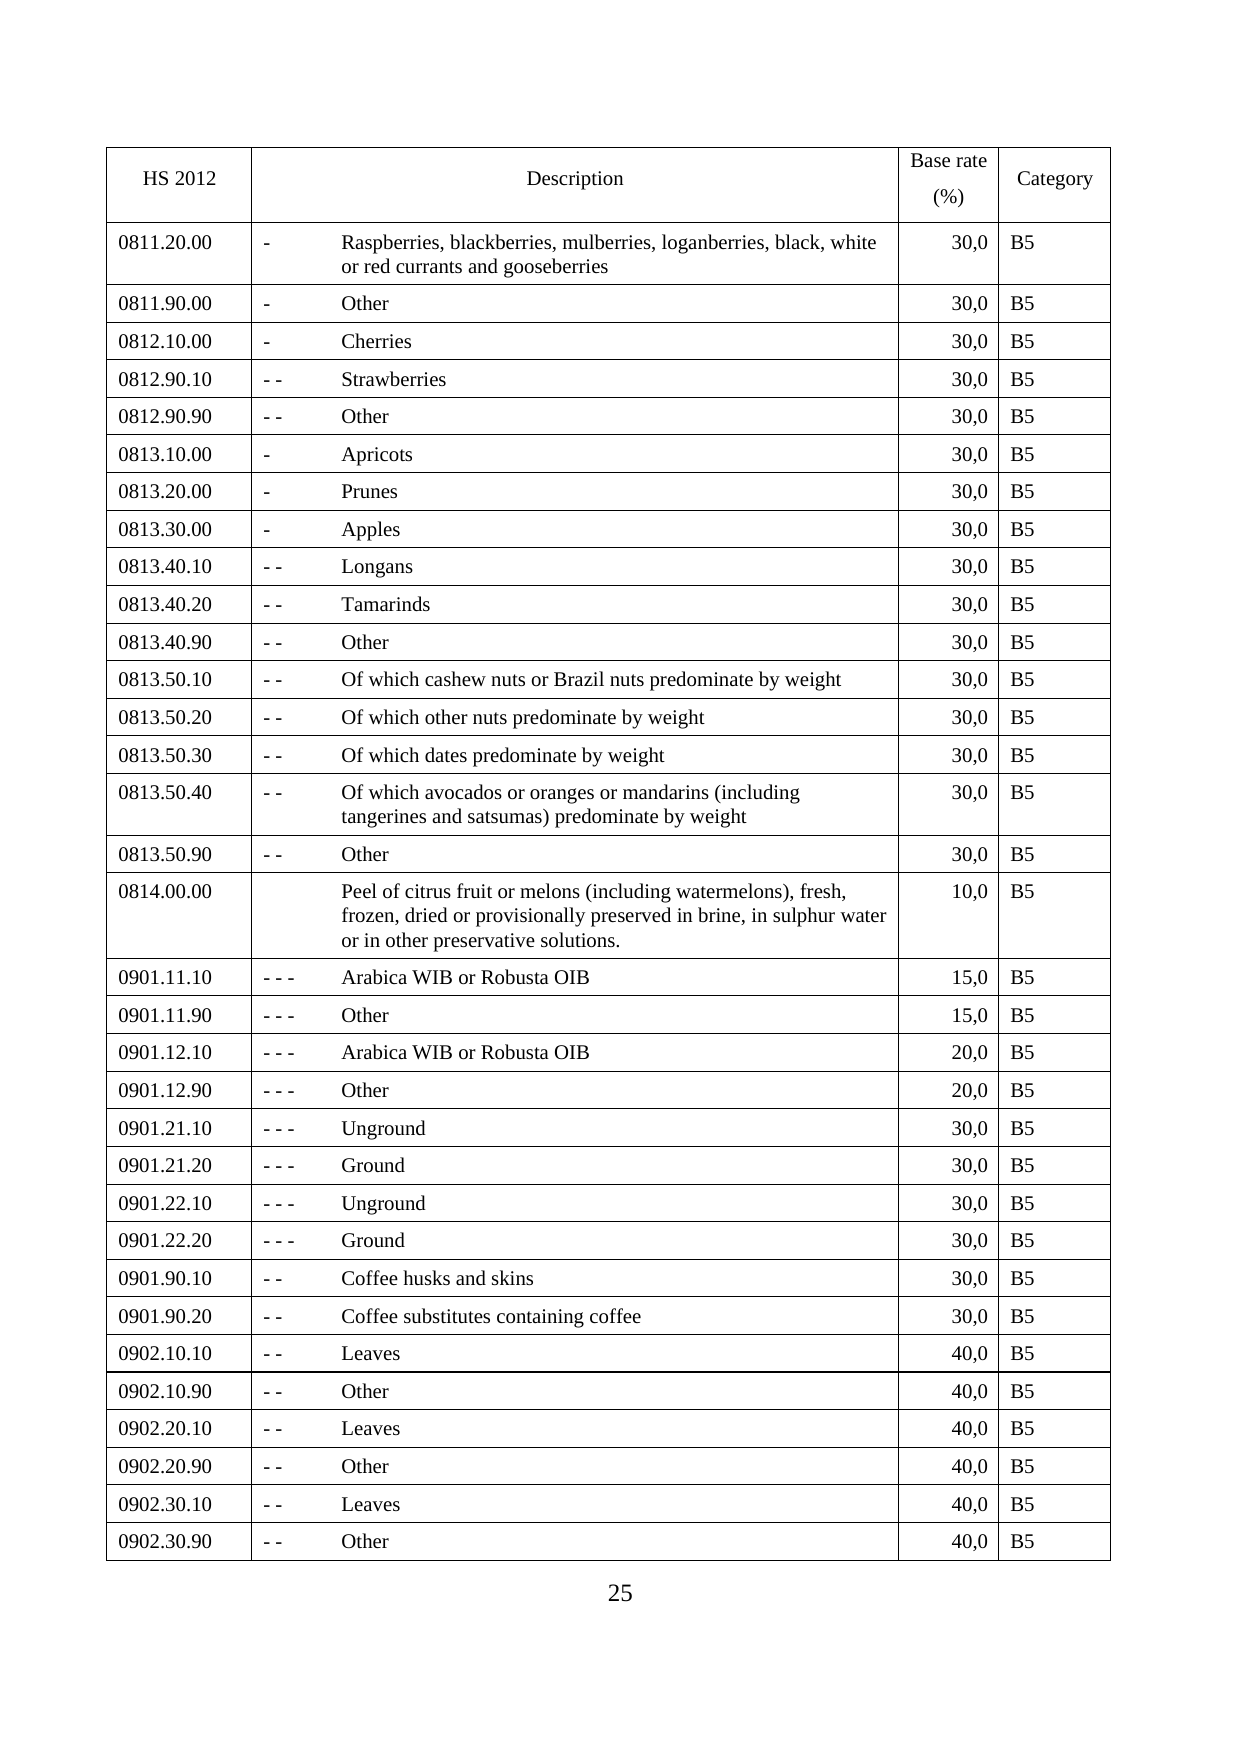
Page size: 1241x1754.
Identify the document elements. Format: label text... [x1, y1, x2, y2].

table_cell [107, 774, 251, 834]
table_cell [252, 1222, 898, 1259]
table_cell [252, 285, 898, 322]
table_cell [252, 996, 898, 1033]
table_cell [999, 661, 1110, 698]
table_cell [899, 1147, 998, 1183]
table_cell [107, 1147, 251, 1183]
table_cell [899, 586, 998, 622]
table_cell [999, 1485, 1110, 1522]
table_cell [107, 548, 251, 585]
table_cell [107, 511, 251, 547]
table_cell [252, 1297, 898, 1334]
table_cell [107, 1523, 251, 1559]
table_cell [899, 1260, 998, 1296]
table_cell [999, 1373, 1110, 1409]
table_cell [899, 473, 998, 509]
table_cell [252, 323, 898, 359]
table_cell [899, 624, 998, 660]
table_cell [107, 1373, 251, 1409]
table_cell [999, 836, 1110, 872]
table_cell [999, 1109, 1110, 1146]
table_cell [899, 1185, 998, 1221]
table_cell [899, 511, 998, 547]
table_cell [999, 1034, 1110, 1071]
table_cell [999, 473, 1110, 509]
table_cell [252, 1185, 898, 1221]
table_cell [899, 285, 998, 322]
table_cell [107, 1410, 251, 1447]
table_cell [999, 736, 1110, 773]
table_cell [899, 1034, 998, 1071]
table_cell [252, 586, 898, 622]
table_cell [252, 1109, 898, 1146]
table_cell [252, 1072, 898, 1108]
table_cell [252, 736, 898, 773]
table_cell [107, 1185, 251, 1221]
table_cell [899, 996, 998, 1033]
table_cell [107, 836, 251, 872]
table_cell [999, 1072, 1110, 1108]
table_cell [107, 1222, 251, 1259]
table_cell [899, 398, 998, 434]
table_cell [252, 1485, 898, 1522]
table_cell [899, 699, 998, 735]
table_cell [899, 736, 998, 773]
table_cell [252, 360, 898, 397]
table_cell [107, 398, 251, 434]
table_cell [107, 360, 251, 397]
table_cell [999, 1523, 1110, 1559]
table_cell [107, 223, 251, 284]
table_header HS 2012 [107, 148, 251, 222]
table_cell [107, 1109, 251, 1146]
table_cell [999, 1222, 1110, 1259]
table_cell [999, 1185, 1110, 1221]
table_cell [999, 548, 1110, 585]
table_header Description [252, 148, 898, 222]
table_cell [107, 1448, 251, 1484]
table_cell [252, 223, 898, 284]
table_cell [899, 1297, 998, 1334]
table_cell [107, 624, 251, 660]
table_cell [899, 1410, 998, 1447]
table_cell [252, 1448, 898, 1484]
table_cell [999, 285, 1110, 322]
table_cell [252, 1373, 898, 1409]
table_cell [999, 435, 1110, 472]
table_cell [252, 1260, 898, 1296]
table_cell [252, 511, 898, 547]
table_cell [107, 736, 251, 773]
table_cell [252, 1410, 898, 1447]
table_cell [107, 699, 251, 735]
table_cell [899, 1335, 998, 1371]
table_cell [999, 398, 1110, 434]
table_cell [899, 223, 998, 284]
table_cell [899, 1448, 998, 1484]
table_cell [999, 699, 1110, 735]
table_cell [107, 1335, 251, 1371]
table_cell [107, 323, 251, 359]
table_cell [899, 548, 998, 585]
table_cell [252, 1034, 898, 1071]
table_header Category [999, 148, 1110, 222]
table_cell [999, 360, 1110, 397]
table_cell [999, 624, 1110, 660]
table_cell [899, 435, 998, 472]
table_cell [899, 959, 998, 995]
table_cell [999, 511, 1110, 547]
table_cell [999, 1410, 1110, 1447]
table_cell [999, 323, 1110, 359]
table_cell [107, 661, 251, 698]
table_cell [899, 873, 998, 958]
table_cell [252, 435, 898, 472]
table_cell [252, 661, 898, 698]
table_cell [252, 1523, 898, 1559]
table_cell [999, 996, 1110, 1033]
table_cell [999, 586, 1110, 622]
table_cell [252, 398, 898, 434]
table_header Base rate (%) [899, 148, 998, 222]
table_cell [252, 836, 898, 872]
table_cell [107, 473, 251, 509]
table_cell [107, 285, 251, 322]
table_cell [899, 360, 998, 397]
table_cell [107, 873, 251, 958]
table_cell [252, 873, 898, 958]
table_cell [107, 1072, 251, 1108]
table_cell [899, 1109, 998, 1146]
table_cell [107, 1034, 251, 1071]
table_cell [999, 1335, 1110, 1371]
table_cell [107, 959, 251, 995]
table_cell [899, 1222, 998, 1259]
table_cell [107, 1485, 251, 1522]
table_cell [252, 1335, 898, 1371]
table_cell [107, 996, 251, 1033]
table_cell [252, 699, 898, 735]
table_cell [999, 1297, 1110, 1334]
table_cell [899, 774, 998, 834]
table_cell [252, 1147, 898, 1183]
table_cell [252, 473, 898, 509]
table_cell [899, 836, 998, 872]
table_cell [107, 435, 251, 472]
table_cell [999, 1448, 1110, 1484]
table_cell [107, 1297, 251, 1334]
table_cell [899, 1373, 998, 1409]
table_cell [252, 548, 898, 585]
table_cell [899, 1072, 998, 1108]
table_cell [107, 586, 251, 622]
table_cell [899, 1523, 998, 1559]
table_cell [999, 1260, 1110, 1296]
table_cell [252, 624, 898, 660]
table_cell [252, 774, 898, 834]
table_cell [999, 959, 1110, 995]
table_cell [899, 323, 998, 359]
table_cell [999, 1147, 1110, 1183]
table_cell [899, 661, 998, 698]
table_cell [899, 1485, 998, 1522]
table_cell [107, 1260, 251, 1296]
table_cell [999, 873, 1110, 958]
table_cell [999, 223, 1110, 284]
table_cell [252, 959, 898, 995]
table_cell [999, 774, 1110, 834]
